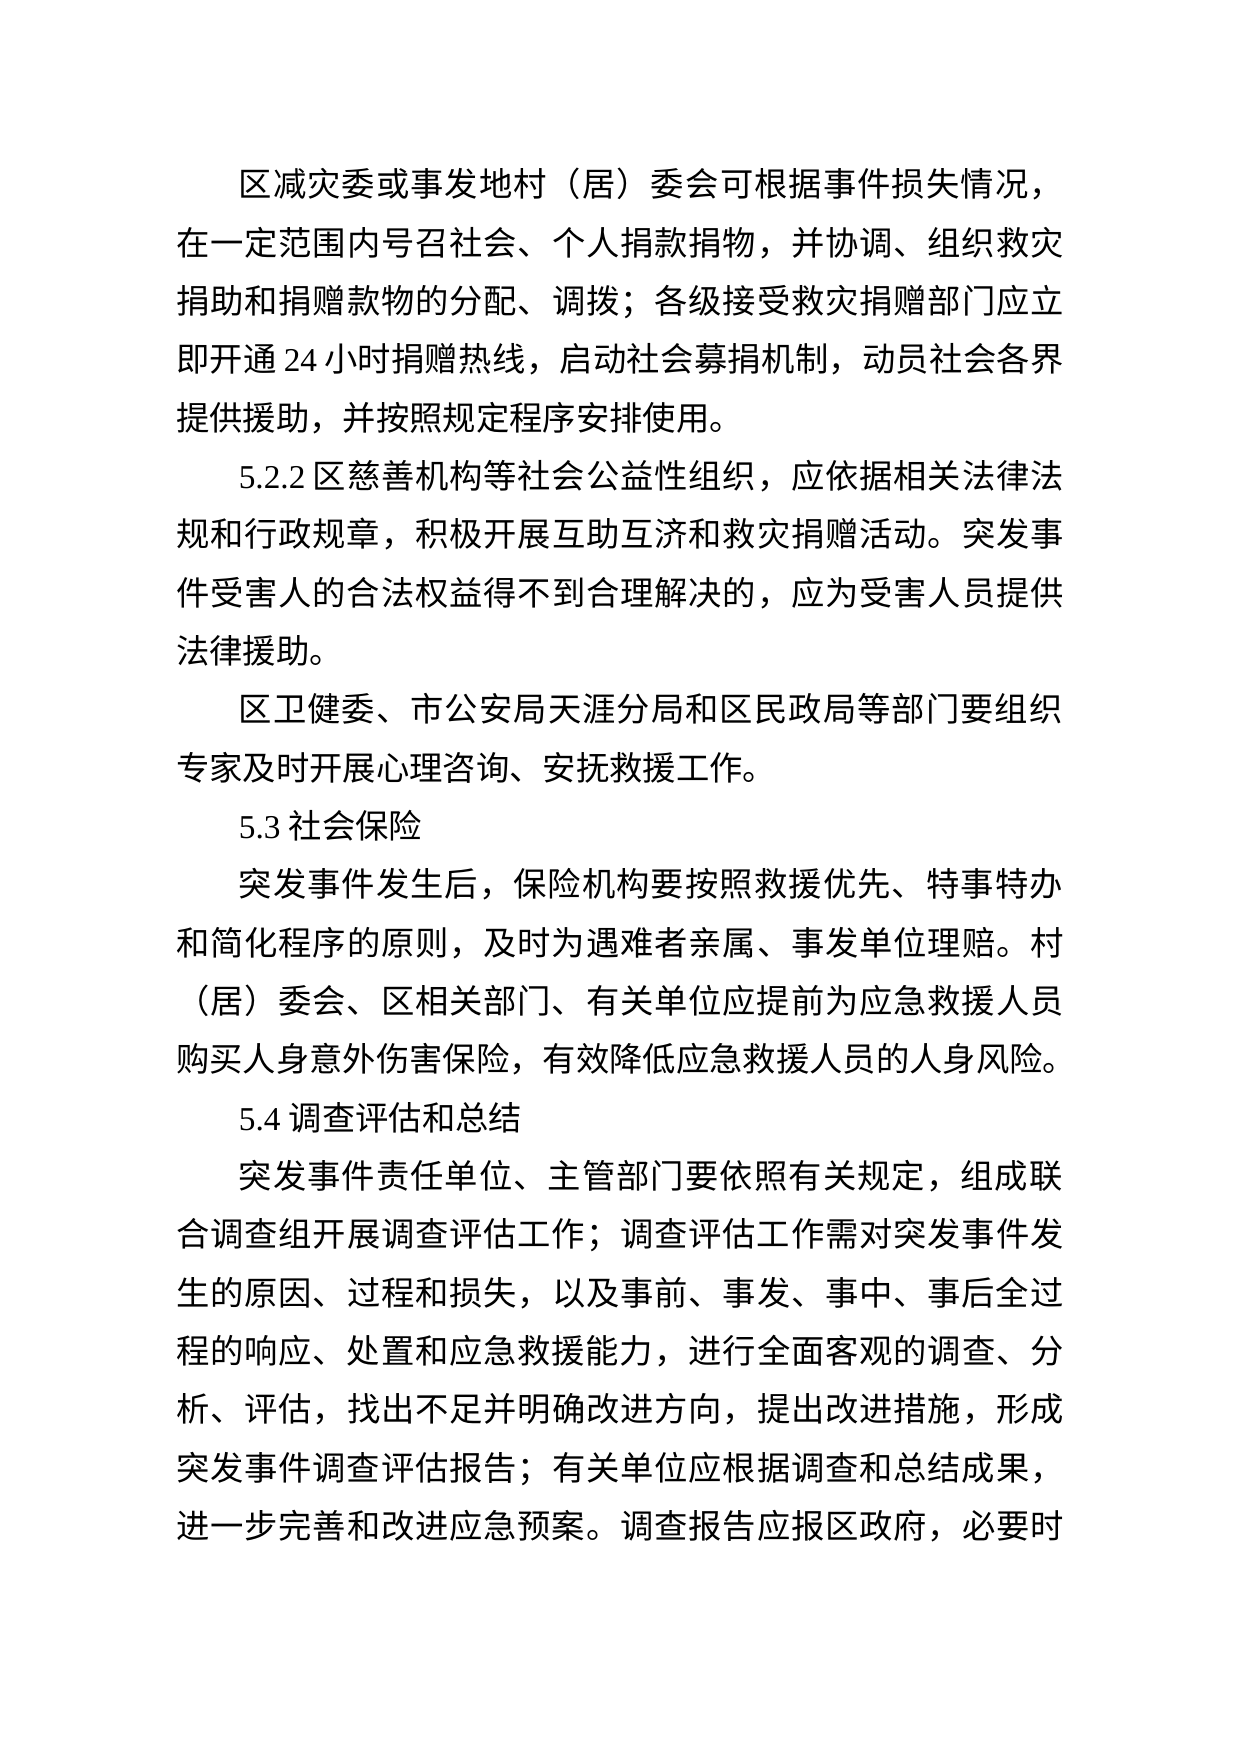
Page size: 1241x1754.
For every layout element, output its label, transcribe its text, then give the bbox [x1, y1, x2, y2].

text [176, 1142, 1064, 1550]
text 5.3 社会保险 [176, 792, 1064, 850]
text 5.2.2区慈善机构等社会公益性组织，应依据相关法律法规和行政规章，积极开展互助互济和救灾捐赠活动。突发事件受害人的合法权益得不到合理解决的，应为受害人员提供法律援助。 [176, 442, 1064, 675]
text 区卫健委、市公安局天涯分局和区民政局等部门要组织专家及时开展心理咨询、安抚救援工作。 [176, 675, 1064, 792]
text 突发事件发生后，保险机构要按照救援优先、特事特办和简化程序的原则，及时为遇难者亲属、事发单位理赔。村（居）委会、区相关部门、有关单位应提前为应急救援人员购买人身意外伤害保险，有效降低应急救援人员的人身风险。 [176, 850, 1064, 1083]
text 区减灾委或事发地村（居）委会可根据事件损失情况，在一定范围内号召社会、个人捐款捐物，并协调、组织救灾捐助和捐赠款物的分配、调拨；各级接受救灾捐赠部门应立即开通24小时捐赠热线，启动社会募捐机制，动员社会各界提供援助，并按照规定程序安排使用。 [176, 150, 1064, 442]
text 5.4 调查评估和总结 [176, 1083, 1064, 1142]
